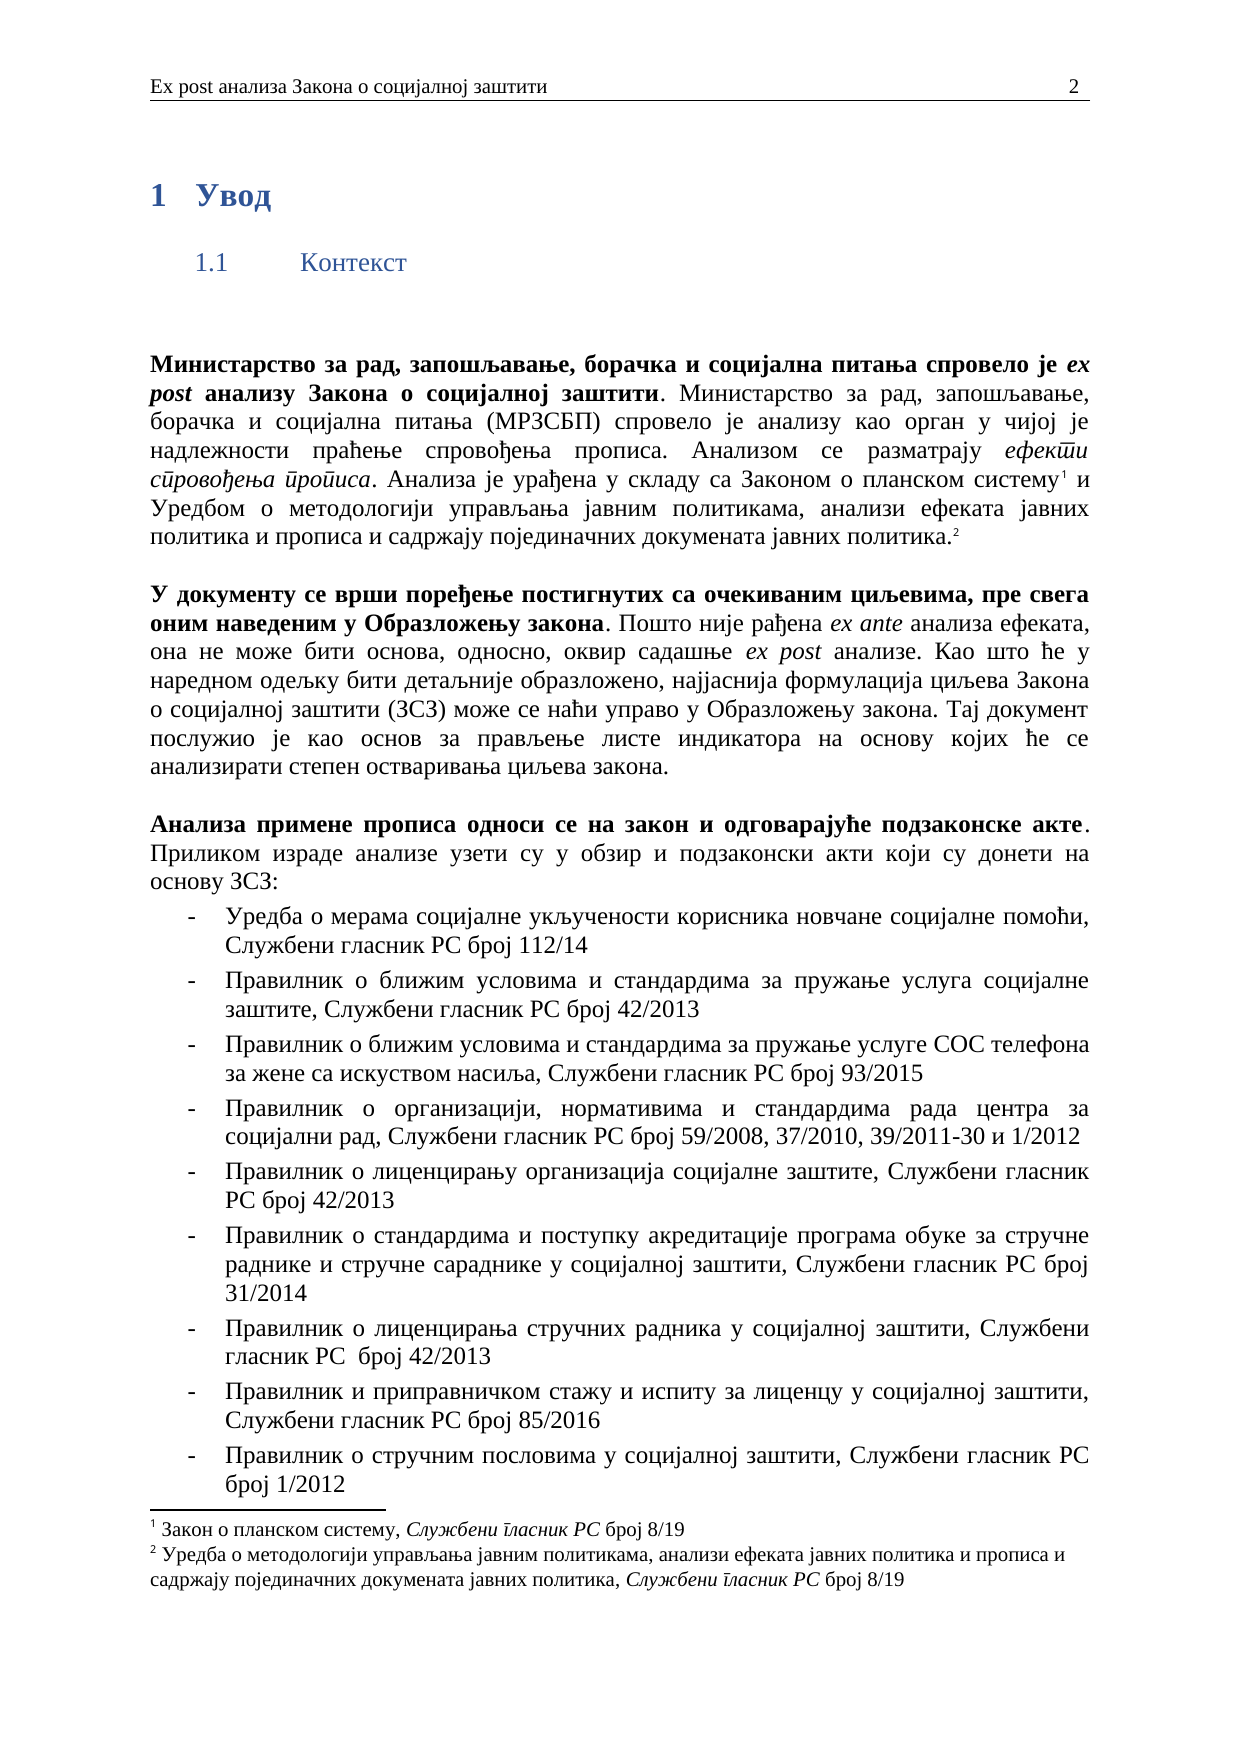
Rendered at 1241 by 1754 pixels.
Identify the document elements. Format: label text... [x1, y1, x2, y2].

list Правилник о стручним пословима у социјалној заштити, Службени гласник РС број 1/2012 [187, 1440, 1090, 1498]
text Министарство за рад, запошљавање, борачка и социјална питања спровело је ex post анализу Закона о социјалној заштити. Министарство за рад, запошљавање, борачка и социјална питања (МРЗСБП) спровело је анализу као орган у чијој је надлежности праћење спровођења прописа. Анализом се разматрају ефекти спровођења прописа. Анализа је урађена у складу са Законом о планском систему и Уредбом о методологији управљањa јавним политикама, анализи ефеката јавних политика и прописа и садржају појединачних докумената јавних политика. [150, 349, 1090, 550]
subtitle Увод [150, 175, 1090, 213]
list Правилник и приправничком стажу и испиту за лиценцу у социјалној заштити, Службени гласник РС број 85/2016 [187, 1376, 1090, 1434]
text Анализа примене прописа односи се на закон и одговарајуће подзаконске акте. Приликом израде анализе узети су у обзир и подзаконски акти који су донети на основу ЗСЗ: [150, 809, 1090, 895]
list Уредба о мерама социјалне укључености корисника новчане социјалне помоћи, Службени гласник РС број 112/14 [187, 901, 1090, 959]
list Правилник о стандардима и поступку акредитације програма обуке за стручне раднике и стручне сараднике у социјалној заштити, Службени гласник РС број 31/2014 [187, 1220, 1090, 1306]
list Правилник о лиценцирања стручних радника у социјалној заштити, Службени гласник РС број 42/2013 [187, 1313, 1090, 1370]
list Правилник о ближим условима и стандардима за пружање услуга социјалне заштите, Службени гласник РС број 42/2013 [187, 965, 1090, 1023]
text У документу се врши поређење постигнутих са очекиваним циљевима, пре свега оним наведеним у Образложењу закона. Пошто није рађена ex ante анализа ефеката, она не може бити основа, односно, оквир садашње ex post анализе. Као што ће у наредном одељку бити детаљније образложено, најјаснија формулација циљева Закона о социјалној заштити (ЗСЗ) може се наћи управо у Образложењу закона. Тај документ послужио је као основ за прављење листе индикатора на основу којих ће се анализирати степен остваривања циљева закона. [150, 579, 1090, 780]
subtitle Контекст [194, 246, 1090, 277]
list Правилник о лиценцирању организација социјалне заштите, Службени гласник РС број 42/2013 [187, 1156, 1090, 1214]
list Правилник о ближим условима и стандардима за пружање услуге СОС телефона за жене са искуством насиља, Службени гласник РС број 93/2015 [187, 1029, 1090, 1086]
list Правилник о организацији, нормативима и стандардима рада центра за социјални рад, Службени гласник РС број 59/2008, 37/2010, 39/2011-30 и 1/2012 [187, 1093, 1090, 1150]
